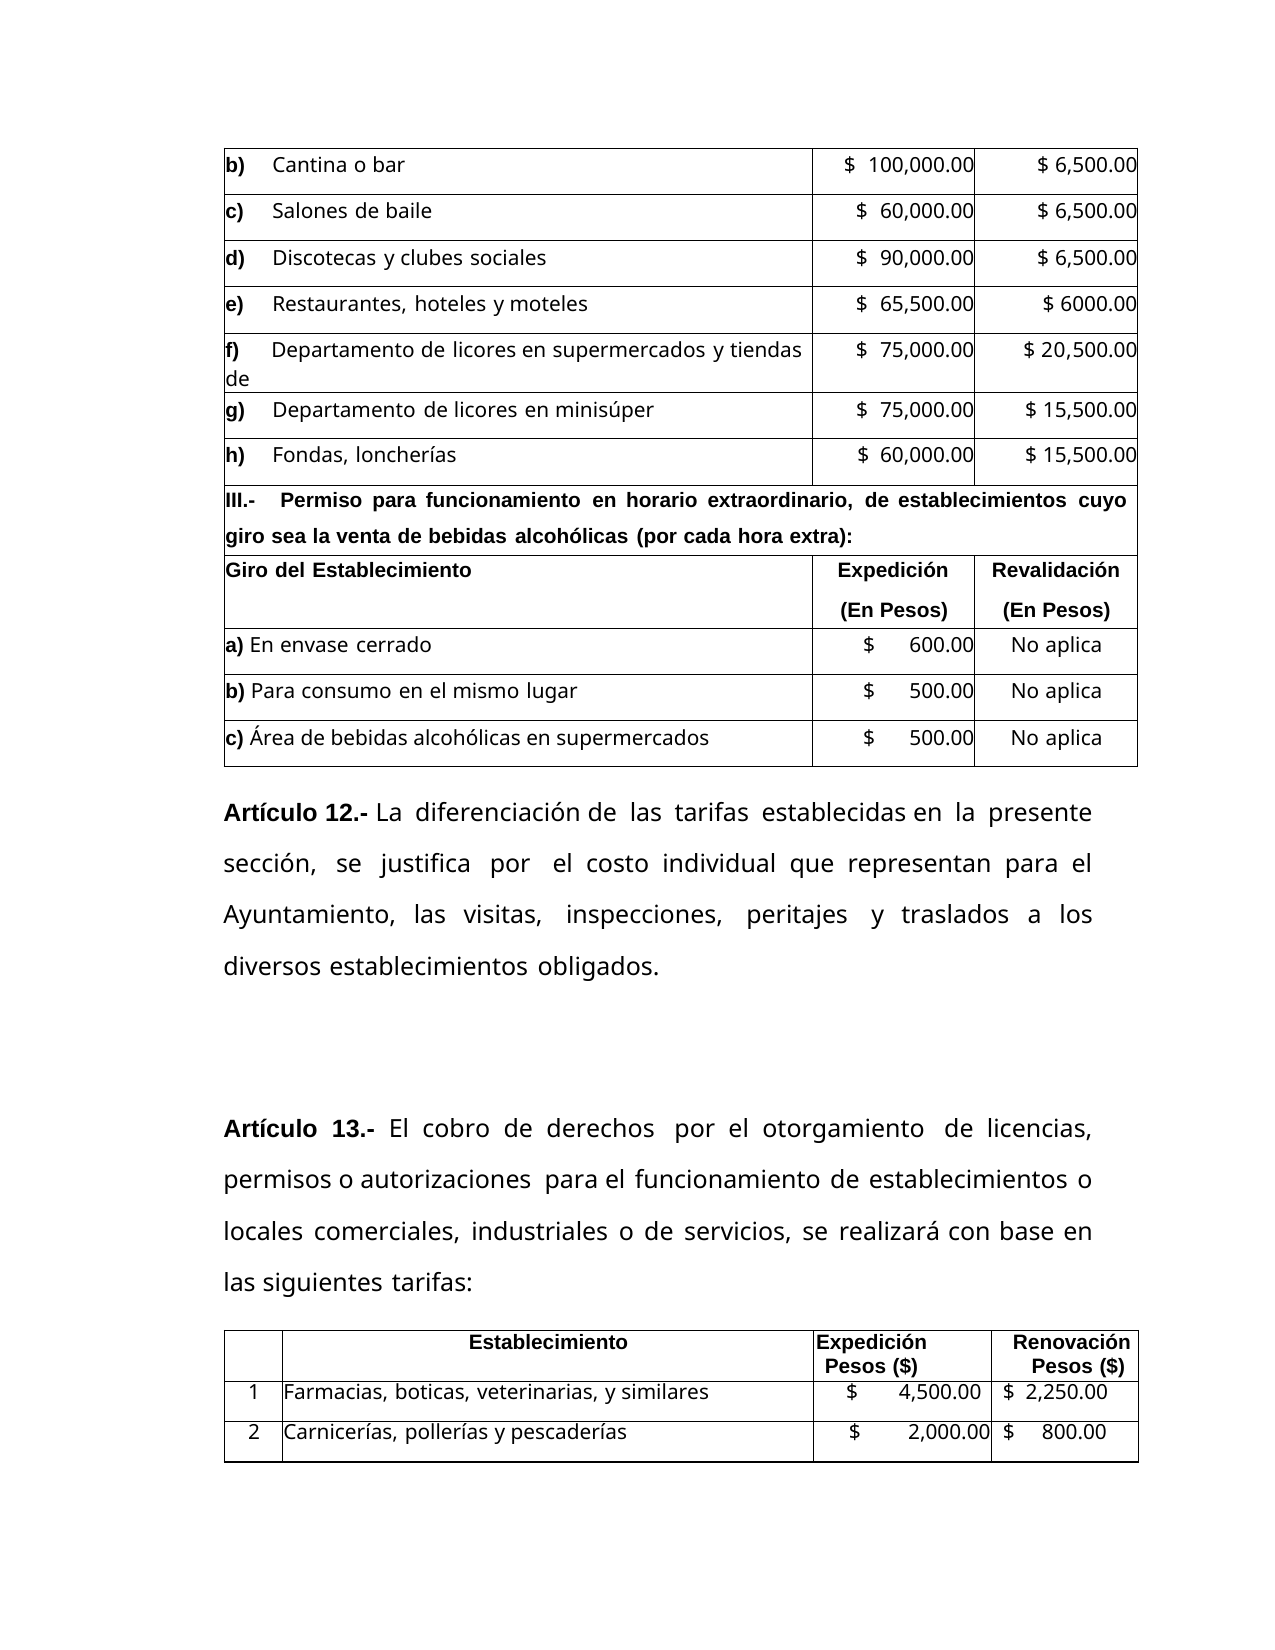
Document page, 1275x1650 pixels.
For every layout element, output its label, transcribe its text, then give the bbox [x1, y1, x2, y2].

table_cell $ 6,500.00 [975, 195, 1137, 240]
table_cell No aplica [975, 721, 1137, 766]
table_cell $ 60,000.00 [813, 195, 974, 240]
table_cell $ 500.00 [813, 721, 974, 766]
table_cell $ 15,500.00 [975, 439, 1137, 485]
table_cell g) Departamento de licores en minisúper [225, 393, 812, 438]
table_cell No aplica [975, 675, 1137, 720]
table_cell Giro del Establecimiento [225, 556, 812, 628]
table_cell b) Para consumo en el mismo lugar [225, 675, 812, 720]
table_cell a) En envase cerrado [225, 629, 812, 674]
text Artículo 12.- La diferenciación de las tarifas establecidas en la presente sección, se justifica por el costo individual que representan para el Ayuntamiento, las visitas, inspecciones, peritajes y traslados a los diversos establecimientos obligados. [223, 795, 1093, 982]
table_cell $ 20,500.00 [975, 334, 1137, 392]
table_cell 2 [225, 1422, 282, 1461]
table_cell d) Discotecas y clubes sociales [225, 241, 812, 286]
table_cell $ 6000.00 [975, 287, 1137, 332]
table_cell $ 6,500.00 [975, 241, 1137, 286]
table_cell $ 4,500.00 [814, 1382, 991, 1421]
table_cell $ 75,000.00 [813, 334, 974, 392]
table_cell h) Fondas, loncherías [225, 439, 812, 485]
table_cell $ 500.00 [813, 675, 974, 720]
table_cell $ 65,500.00 [813, 287, 974, 332]
table_cell $ 2,000.00 [814, 1422, 991, 1461]
table_cell $ 600.00 [813, 629, 974, 674]
table_cell $ 6,500.00 [975, 149, 1137, 194]
table_header [225, 1331, 282, 1381]
table_cell $ 2,250.00 [992, 1382, 1138, 1421]
table_cell e) Restaurantes, hoteles y moteles [225, 287, 812, 332]
text Artículo 13.- El cobro de derechos por el otorgamiento de licencias, permisos o autorizaciones para el funcionamiento de establecimientos o locales comerciales, industriales o de servicios, se realizará con base en las siguientes tarifas: [223, 1111, 1093, 1298]
table_cell Expedición (En Pesos) [813, 556, 974, 628]
table_cell $ 90,000.00 [813, 241, 974, 286]
table_cell $ 100,000.00 [813, 149, 974, 194]
table_cell Farmacias, boticas, veterinarias, y similares [283, 1382, 813, 1421]
table_cell $ 75,000.00 [813, 393, 974, 438]
table_cell $ 15,500.00 [975, 393, 1137, 438]
table_cell c) Área de bebidas alcohólicas en supermercados [225, 721, 812, 766]
table_cell Carnicerías, pollerías y pescaderías [283, 1422, 813, 1461]
table_cell c) Salones de baile [225, 195, 812, 240]
table_cell No aplica [975, 629, 1137, 674]
table_cell Revalidación (En Pesos) [975, 556, 1137, 628]
table_cell III.- Permiso para funcionamiento en horario extraordinario, de establecimientos cuyo giro sea la venta de bebidas alcohólicas (por cada hora extra): [225, 486, 1137, 555]
table_cell $ 800.00 [992, 1422, 1138, 1461]
table_cell b) Cantina o bar [225, 149, 812, 194]
table_header Establecimiento [283, 1331, 813, 1381]
table_cell 1 [225, 1382, 282, 1421]
table_header Renovación Pesos ($) [992, 1331, 1138, 1381]
table_header Expedición Pesos ($) [814, 1331, 991, 1381]
table_cell f) Departamento de licores en supermercados y tiendas de [225, 334, 812, 392]
table_cell $ 60,000.00 [813, 439, 974, 485]
